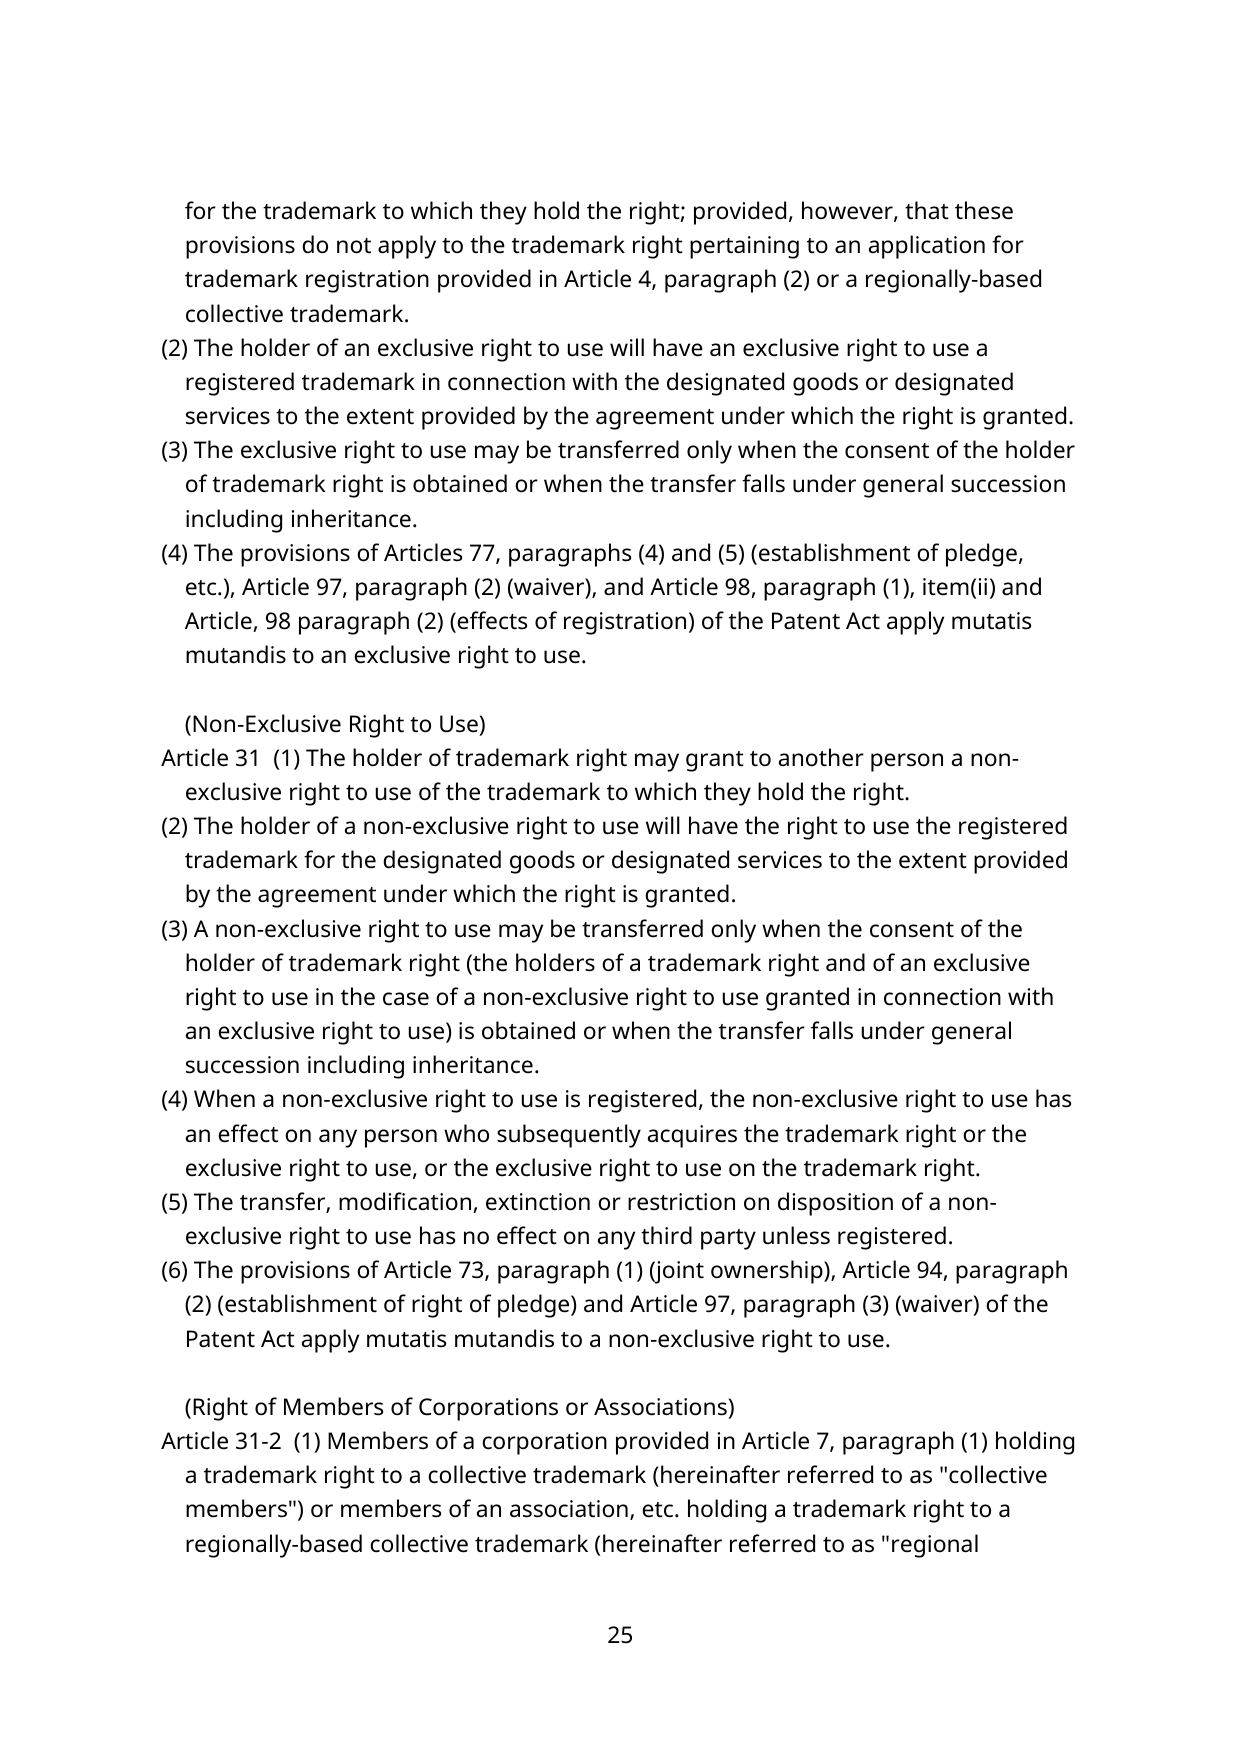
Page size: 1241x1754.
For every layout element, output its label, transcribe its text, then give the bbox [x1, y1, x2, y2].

text (3) The exclusive right to use may be transferred only when the consent of the holder of trademark right is obtained or when the transfer falls under general succession including inheritance. [161, 433, 1079, 535]
text (5) The transfer, modification, extinction or restriction on disposition of a non-exclusive right to use has no effect on any third party unless registered. [161, 1184, 1079, 1253]
text (Non-Exclusive Right to Use) [184, 706, 1079, 740]
text Article 31 (1) The holder of trademark right may grant to another person a non-exclusive right to use of the trademark to which they hold the right. [161, 740, 1079, 809]
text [161, 194, 1079, 330]
text (6) The provisions of Article 73, paragraph (1) (joint ownership), Article 94, paragraph (2) (establishment of right of pledge) and Article 97, paragraph (3) (waiver) of the Patent Act apply mutatis mutandis to a non-exclusive right to use. [161, 1253, 1079, 1355]
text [161, 1424, 1079, 1560]
text (3) A non-exclusive right to use may be transferred only when the consent of the holder of trademark right (the holders of a trademark right and of an exclusive right to use in the case of a non-exclusive right to use granted in connection with an exclusive right to use) is obtained or when the transfer falls under general succession including inheritance. [161, 911, 1079, 1082]
text (2) The holder of an exclusive right to use will have an exclusive right to use a registered trademark in connection with the designated goods or designated services to the extent provided by the agreement under which the right is granted. [161, 330, 1079, 433]
text (4) The provisions of Articles 77, paragraphs (4) and (5) (establishment of pledge, etc.), Article 97, paragraph (2) (waiver), and Article 98, paragraph (1), item(ii) and Article, 98 paragraph (2) (effects of registration) of the Patent Act apply mutatis mutandis to an exclusive right to use. [161, 535, 1079, 672]
text (4) When a non-exclusive right to use is registered, the non-exclusive right to use has an effect on any person who subsequently acquires the trademark right or the exclusive right to use, or the exclusive right to use on the trademark right. [161, 1082, 1079, 1184]
text (Right of Members of Corporations or Associations) [184, 1389, 1079, 1424]
text (2) The holder of a non-exclusive right to use will have the right to use the registered trademark for the designated goods or designated services to the extent provided by the agreement under which the right is granted. [161, 809, 1079, 911]
